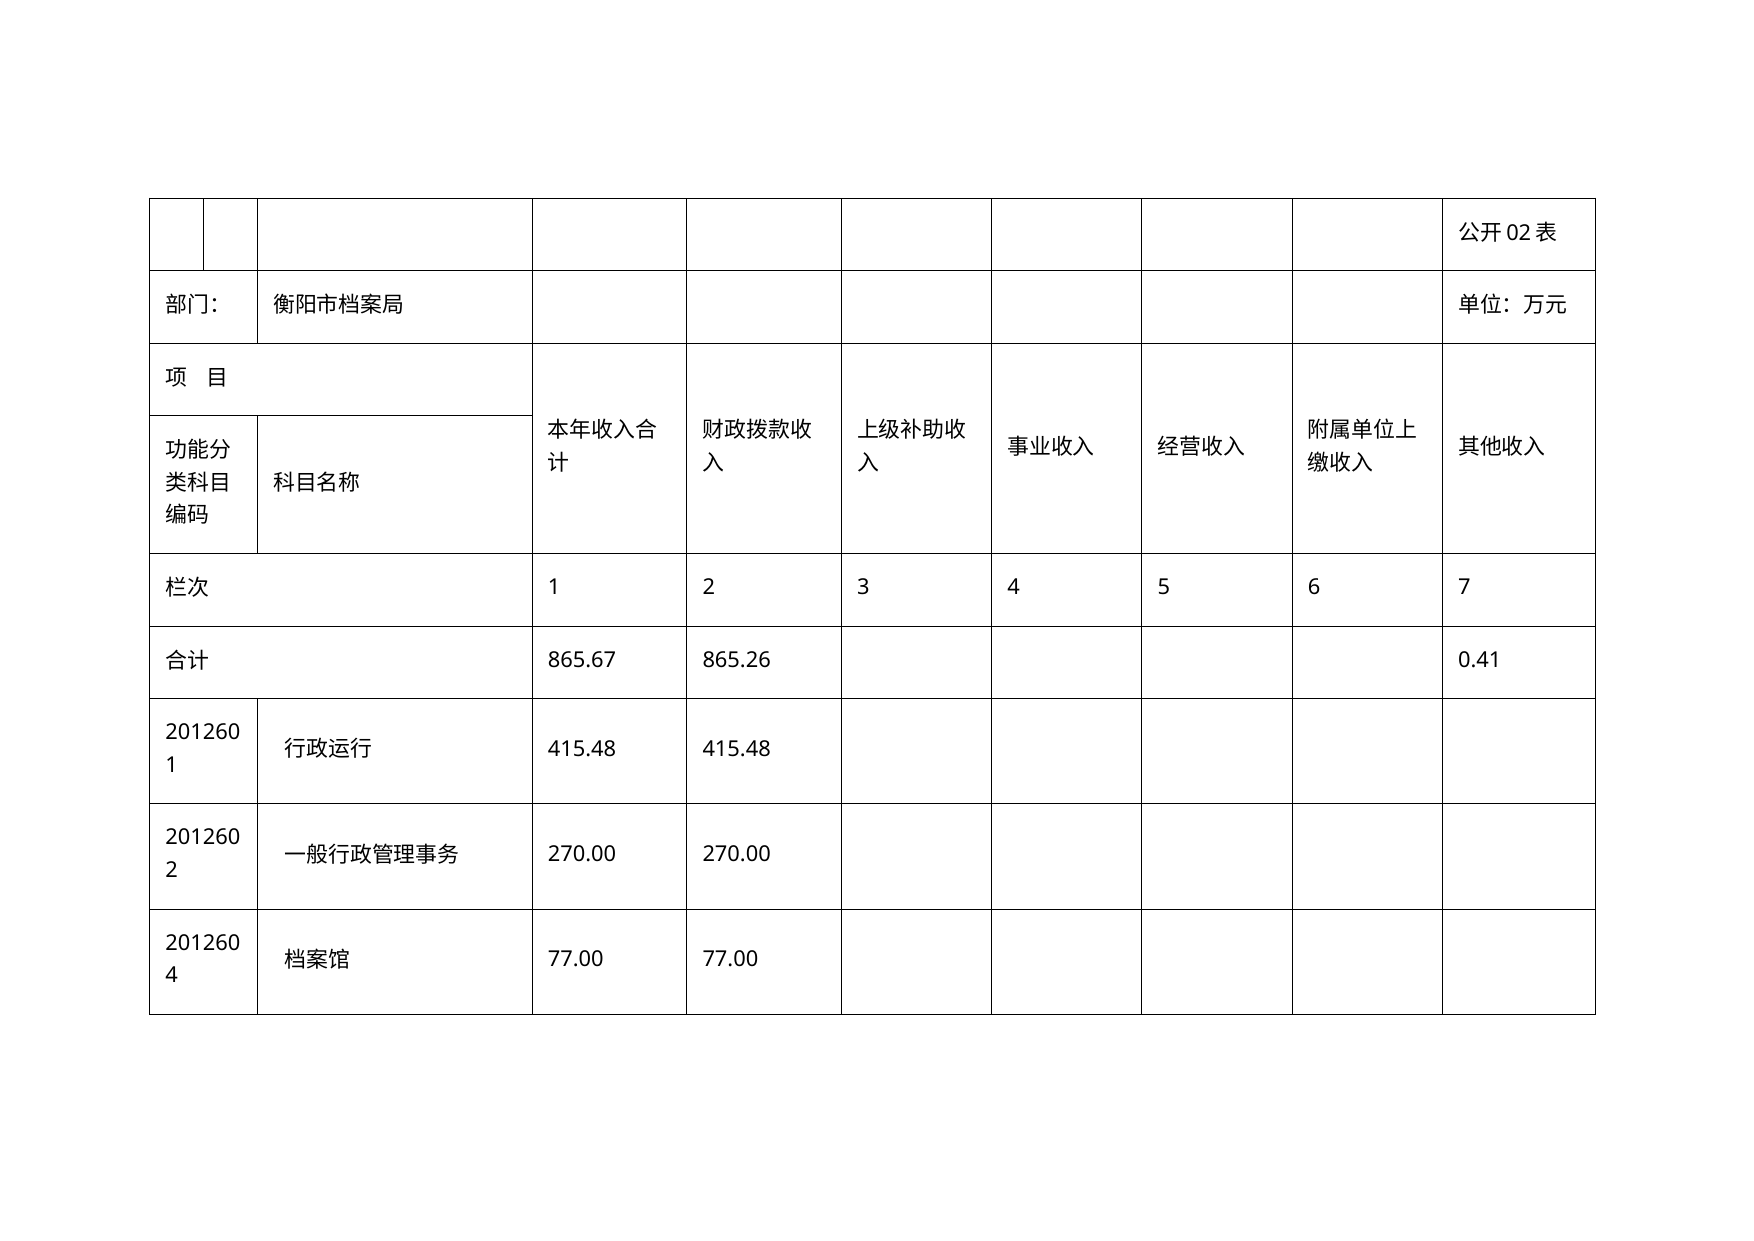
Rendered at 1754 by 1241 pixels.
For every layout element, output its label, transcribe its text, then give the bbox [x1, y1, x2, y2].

table_cell 270.00 [533, 804, 686, 908]
table_cell [1293, 627, 1442, 698]
table_cell 1 [533, 554, 686, 626]
table_cell 865.26 [687, 627, 841, 698]
table_cell 功能分类科目编码 [150, 416, 257, 553]
table_cell 财政拨款收入 [687, 344, 841, 553]
table_cell [992, 199, 1141, 270]
table_cell 2012601 [150, 699, 257, 803]
table_cell [992, 910, 1141, 1013]
table_cell 科目名称 [258, 416, 532, 553]
table_cell 单位：万元 [1443, 271, 1595, 343]
table_cell [992, 699, 1141, 803]
table_cell [992, 271, 1141, 343]
table_cell [687, 199, 841, 270]
table_cell [1142, 804, 1292, 908]
table_cell [842, 199, 991, 270]
table_cell 2012602 [150, 804, 257, 908]
table_cell 上级补助收入 [842, 344, 991, 553]
table_cell [258, 199, 532, 270]
table_cell [1142, 627, 1292, 698]
table_cell 经营收入 [1142, 344, 1292, 553]
table_cell [1443, 804, 1595, 908]
table_cell [1443, 699, 1595, 803]
table_cell 7 [1443, 554, 1595, 626]
table_cell [1293, 804, 1442, 908]
table_cell [842, 271, 991, 343]
table_cell 5 [1142, 554, 1292, 626]
table_cell [992, 627, 1141, 698]
table_cell 270.00 [687, 804, 841, 908]
table_cell 0.41 [1443, 627, 1595, 698]
table_cell 本年收入合计 [533, 344, 686, 553]
table_cell 合计 [150, 627, 532, 698]
table_cell 事业收入 [992, 344, 1141, 553]
table_cell [1293, 910, 1442, 1013]
table_cell [842, 910, 991, 1013]
table_cell [687, 271, 841, 343]
table_cell [1142, 910, 1292, 1013]
table_cell [1142, 699, 1292, 803]
table_cell 865.67 [533, 627, 686, 698]
table_cell 项 目 [150, 344, 532, 415]
table_cell 415.48 [533, 699, 686, 803]
table_cell [1293, 271, 1442, 343]
table_cell [204, 199, 257, 270]
table_cell 附属单位上缴收入 [1293, 344, 1442, 553]
table_cell 77.00 [533, 910, 686, 1013]
table_cell 6 [1293, 554, 1442, 626]
table_cell 档案馆 [258, 910, 532, 1013]
table_cell [533, 199, 686, 270]
table_cell 栏次 [150, 554, 532, 626]
table_cell [842, 804, 991, 908]
table_cell [1443, 910, 1595, 1013]
table_cell 3 [842, 554, 991, 626]
table_cell 2 [687, 554, 841, 626]
table_cell [1142, 199, 1292, 270]
table_cell 2012604 [150, 910, 257, 1013]
table_cell 衡阳市档案局 [258, 271, 532, 343]
table_cell [150, 199, 203, 270]
table_cell 部门： [150, 271, 257, 343]
table_cell 415.48 [687, 699, 841, 803]
table_cell 其他收入 [1443, 344, 1595, 553]
table_cell 77.00 [687, 910, 841, 1013]
table_cell 4 [992, 554, 1141, 626]
table_cell [992, 804, 1141, 908]
table_cell 一般行政管理事务 [258, 804, 532, 908]
table_cell [533, 271, 686, 343]
table_cell [1142, 271, 1292, 343]
table_cell 行政运行 [258, 699, 532, 803]
table_cell [842, 699, 991, 803]
table_cell [842, 627, 991, 698]
table_cell [1293, 199, 1442, 270]
table_cell 公开02表 [1443, 199, 1595, 270]
table_cell [1293, 699, 1442, 803]
